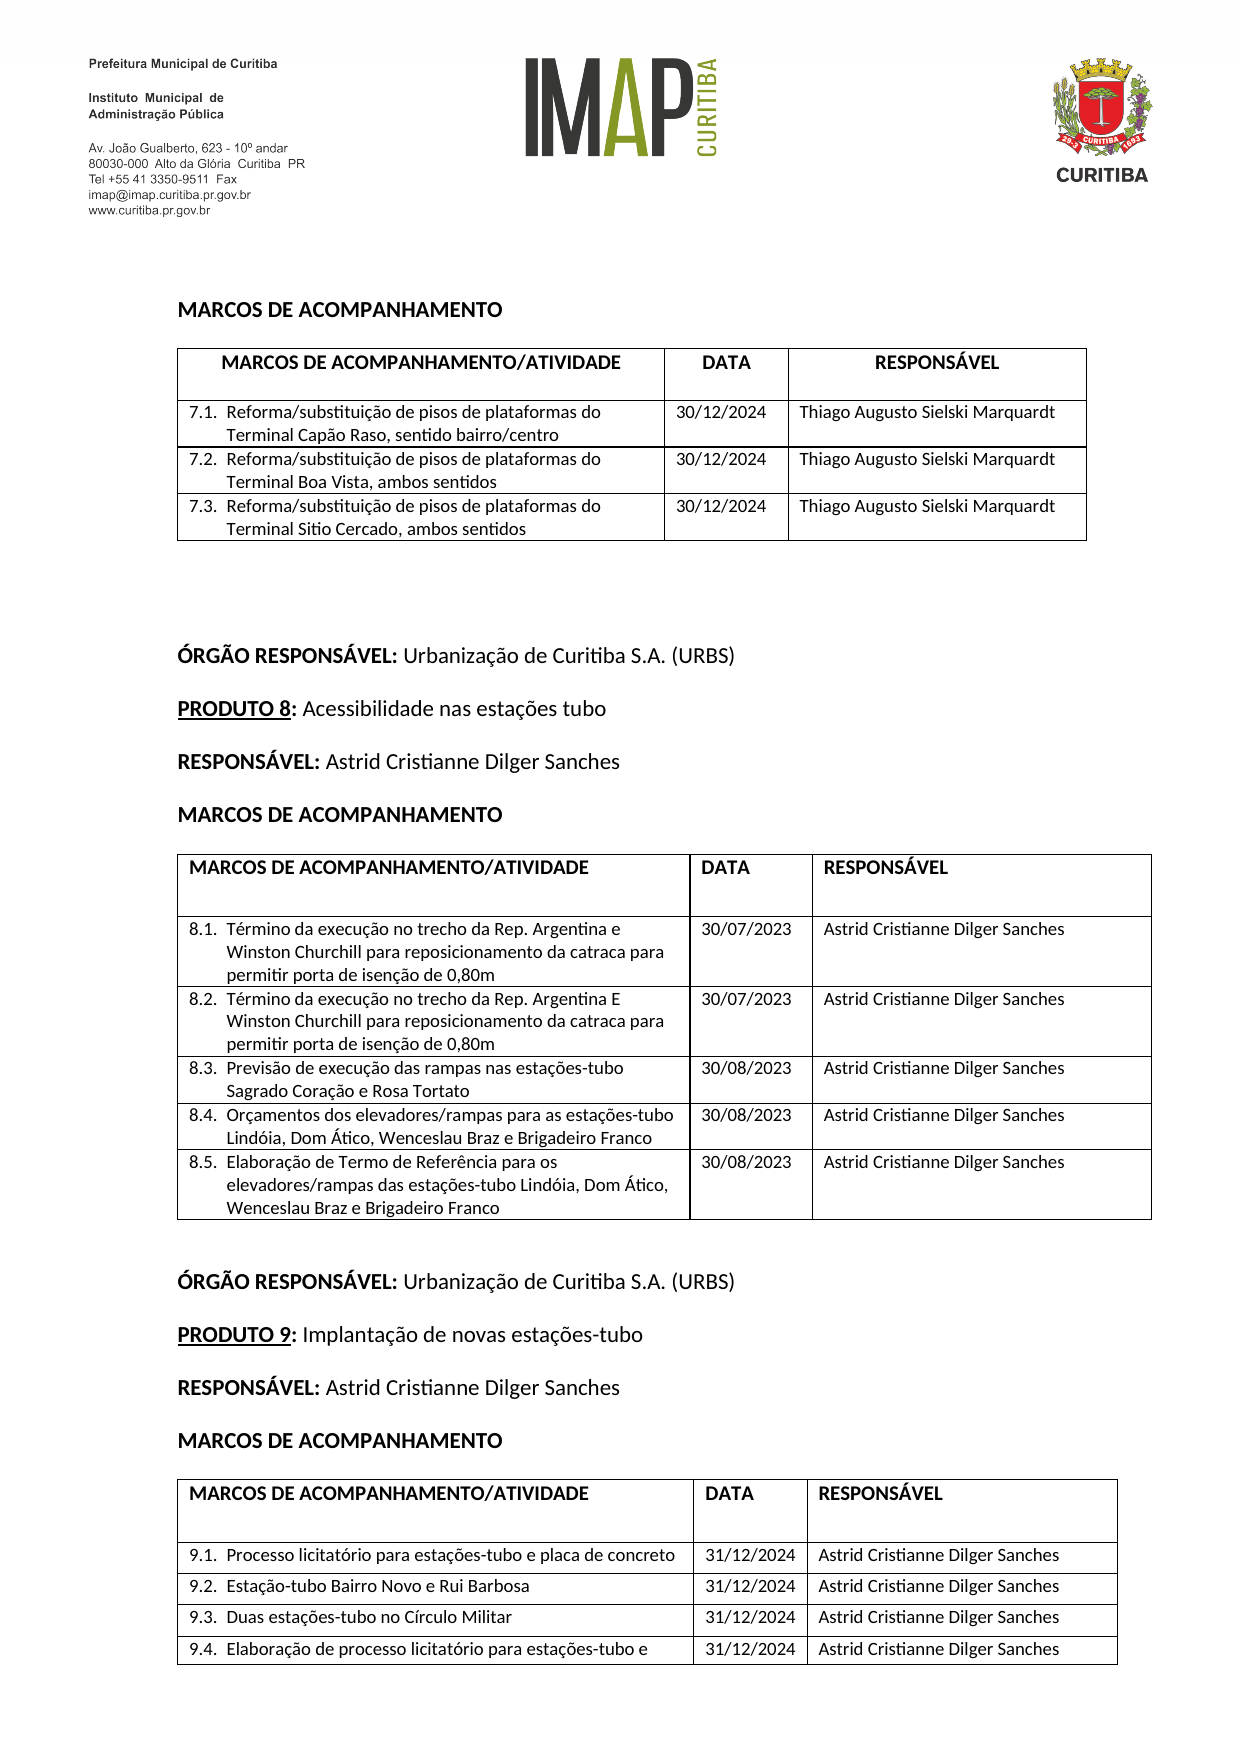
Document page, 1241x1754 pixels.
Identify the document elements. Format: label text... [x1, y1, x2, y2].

table_cell Astrid Cristianne Dilger Sanches [813, 917, 1151, 986]
text ÓRGÃO RESPONSÁVEL: Urbanização de Curitiba S.A. (URBS) [177, 1267, 1152, 1295]
table_cell Término da execução no trecho da Rep. Argentina E Winston Churchill para reposicionamento da catraca para permitir porta de isenção de 0,80m [178, 987, 689, 1056]
table_header DATA [665, 349, 788, 399]
table_header RESPONSÁVEL [813, 855, 1151, 916]
table_cell 30/08/2023 [691, 1104, 812, 1149]
table_header MARCOS DE ACOMPANHAMENTO/ATIVIDADE [178, 349, 664, 399]
table_header RESPONSÁVEL [789, 349, 1086, 399]
table_cell 30/12/2024 [665, 401, 788, 446]
table_cell Término da execução no trecho da Rep. Argentina e Winston Churchill para reposicionamento da catraca para permitir porta de isenção de 0,80m [178, 917, 689, 986]
table_cell 30/12/2024 [665, 494, 788, 540]
text RESPONSÁVEL: Astrid Cristianne Dilger Sanches [177, 747, 1152, 775]
table_cell Thiago Augusto Sielski Marquardt [789, 448, 1086, 493]
table_cell Reforma/substituição de pisos de plataformas do Terminal Boa Vista, ambos sentidos [178, 448, 664, 493]
table_cell Processo licitatório para estações-tubo e placa de concreto [178, 1543, 693, 1573]
text RESPONSÁVEL: Astrid Cristianne Dilger Sanches [177, 1373, 1152, 1401]
table_cell Astrid Cristianne Dilger Sanches [813, 1150, 1151, 1219]
text MARCOS DE ACOMPANHAMENTO [177, 295, 1152, 323]
table_cell Astrid Cristianne Dilger Sanches [813, 1104, 1151, 1149]
table_cell Astrid Cristianne Dilger Sanches [808, 1605, 1117, 1636]
table_cell Astrid Cristianne Dilger Sanches [808, 1574, 1117, 1604]
text ÓRGÃO RESPONSÁVEL: Urbanização de Curitiba S.A. (URBS) [177, 641, 1152, 669]
table_header RESPONSÁVEL [808, 1480, 1117, 1542]
table_cell 30/12/2024 [665, 448, 788, 493]
text MARCOS DE ACOMPANHAMENTO [177, 1426, 1152, 1454]
table_cell Thiago Augusto Sielski Marquardt [789, 401, 1086, 446]
table_cell Astrid Cristianne Dilger Sanches [808, 1543, 1117, 1573]
text MARCOS DE ACOMPANHAMENTO [177, 800, 1152, 828]
table_cell Orçamentos dos elevadores/rampas para as estações-tubo Lindóia, Dom Ático, Wenceslau Braz e Brigadeiro Franco [178, 1104, 689, 1149]
table_cell 30/07/2023 [691, 987, 812, 1056]
table_cell Reforma/substituição de pisos de plataformas do Terminal Sitio Cercado, ambos sentidos [178, 494, 664, 540]
table_header MARCOS DE ACOMPANHAMENTO/ATIVIDADE [178, 855, 689, 916]
table_cell Reforma/substituição de pisos de plataformas do Terminal Capão Raso, sentido bairro/centro [178, 401, 664, 446]
table_header DATA [694, 1480, 807, 1542]
table_cell Astrid Cristianne Dilger Sanches [808, 1637, 1117, 1664]
table_cell 31/12/2024 [694, 1543, 807, 1573]
table_cell Estação-tubo Bairro Novo e Rui Barbosa [178, 1574, 693, 1604]
table_cell Elaboração de processo licitatório para estações-tubo e placas de concreto [178, 1637, 693, 1664]
table_cell Thiago Augusto Sielski Marquardt [789, 494, 1086, 540]
table_cell Astrid Cristianne Dilger Sanches [813, 987, 1151, 1056]
table_header MARCOS DE ACOMPANHAMENTO/ATIVIDADE [178, 1480, 693, 1542]
table_cell Astrid Cristianne Dilger Sanches [813, 1057, 1151, 1102]
table_cell 31/12/2024 [694, 1637, 807, 1664]
picture [0, 0, 1241, 217]
table_cell 31/12/2024 [694, 1605, 807, 1636]
table_cell 31/12/2024 [694, 1574, 807, 1604]
table_header DATA [691, 855, 812, 916]
table_cell 30/08/2023 [691, 1057, 812, 1102]
table_cell Duas estações-tubo no Círculo Militar [178, 1605, 693, 1636]
text PRODUTO 8: Acessibilidade nas estações tubo [177, 694, 1152, 722]
table_cell 30/07/2023 [691, 917, 812, 986]
text PRODUTO 9: Implantação de novas estações-tubo [177, 1320, 1152, 1348]
table_cell 30/08/2023 [691, 1150, 812, 1219]
table_cell Previsão de execução das rampas nas estações-tubo Sagrado Coração e Rosa Tortato [178, 1057, 689, 1102]
table_cell Elaboração de Termo de Referência para os elevadores/rampas das estações-tubo Lindóia, Dom Ático, Wenceslau Braz e Brigadeiro Franco [178, 1150, 689, 1219]
